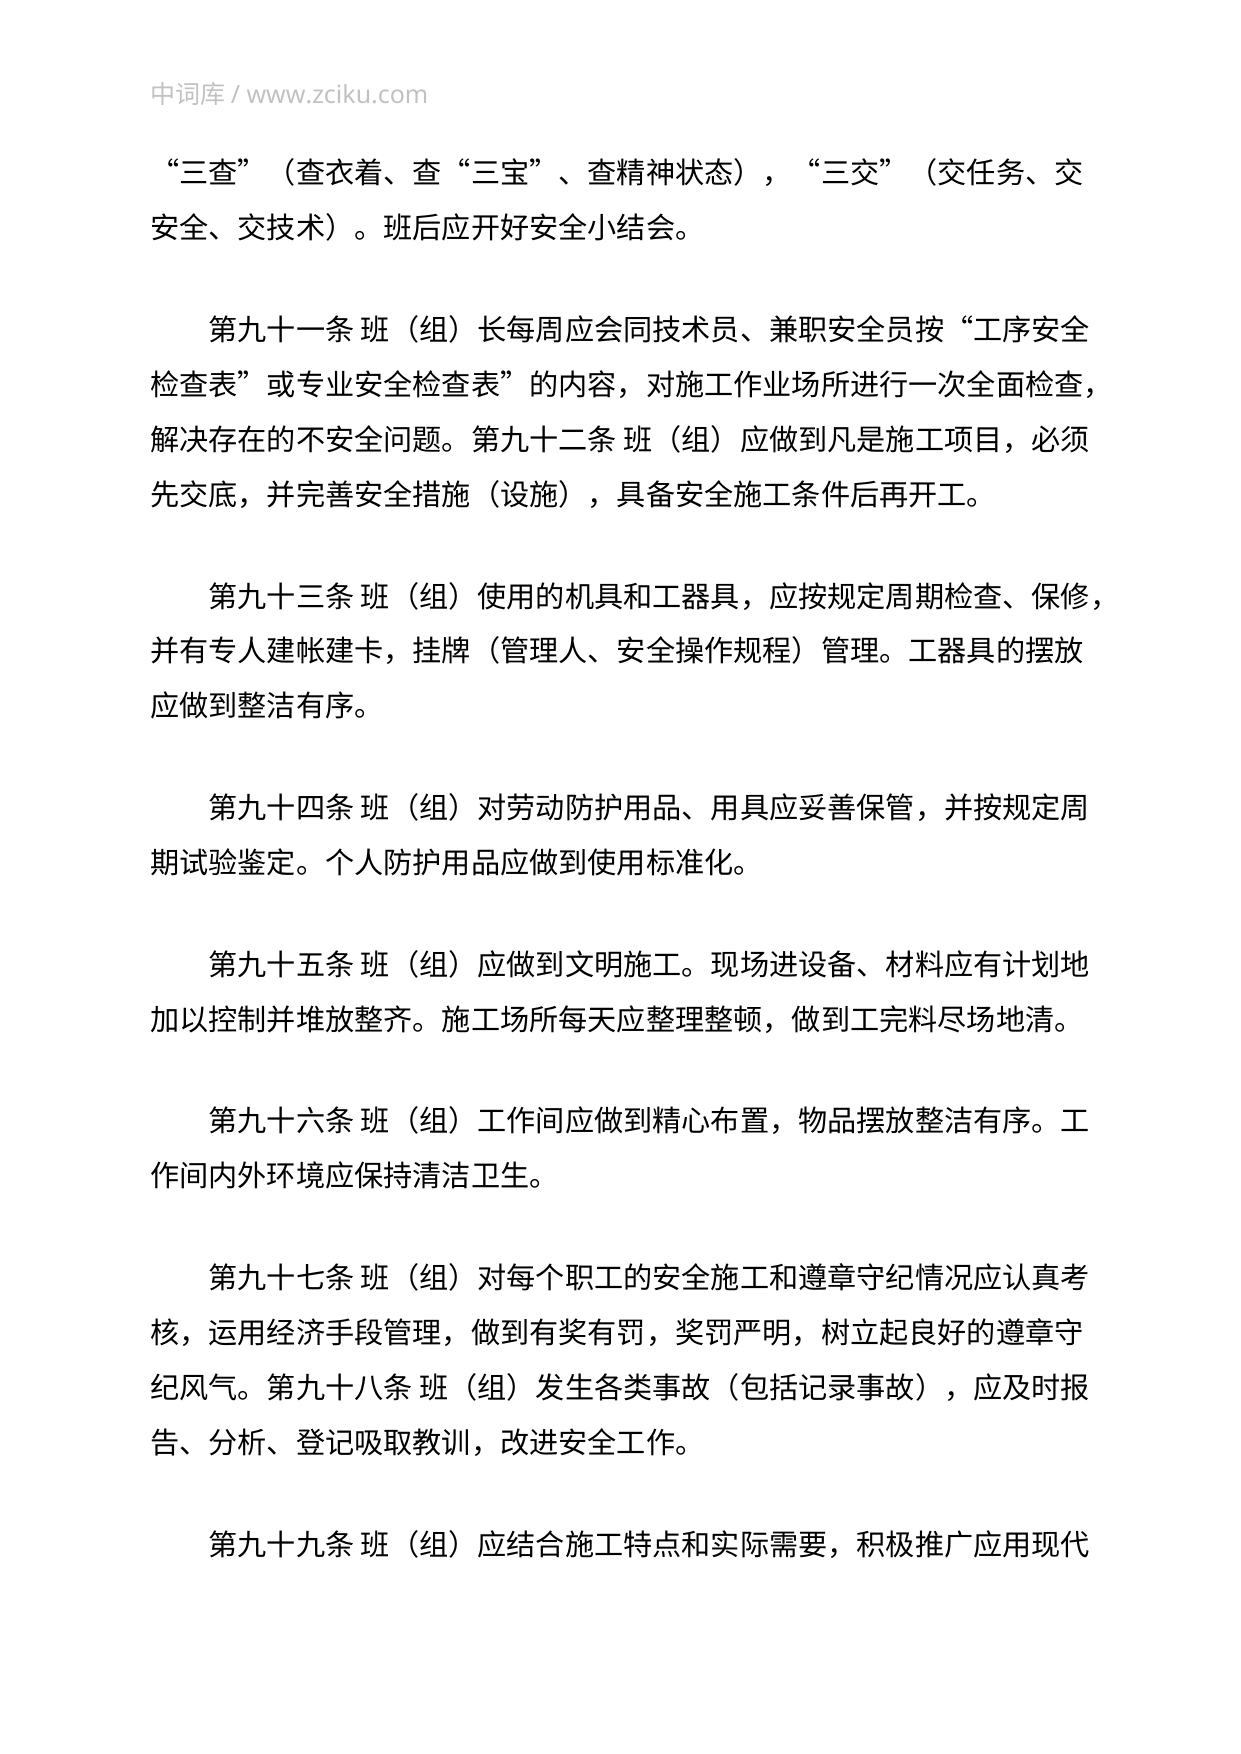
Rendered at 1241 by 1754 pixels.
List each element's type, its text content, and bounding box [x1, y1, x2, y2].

text 第九十五条 班（组）应做到文明施工。现场进设备、材料应有计划地加以控制并堆放整齐。施工场所每天应整理整顿，做到工完料尽场地清。 [150, 941, 1090, 1038]
text 第九十六条 班（组）工作间应做到精心布置，物品摆放整洁有序。工作间内外环境应保持清洁卫生。 [150, 1098, 1090, 1195]
text 第九十三条 班（组）使用的机具和工器具，应按规定周期检查、保修，并有专人建帐建卡，挂牌（管理人、安全操作规程）管理。工器具的摆放应做到整洁有序。 [150, 573, 1090, 725]
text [150, 1521, 1090, 1563]
text 第九十四条 班（组）对劳动防护用品、用具应妥善保管，并按规定周期试验鉴定。个人防护用品应做到使用标准化。 [150, 785, 1090, 882]
text 第九十七条 班（组）对每个职工的安全施工和遵章守纪情况应认真考核，运用经济手段管理，做到有奖有罚，奖罚严明，树立起良好的遵章守纪风气。第九十八条 班（组）发生各类事故（包括记录事故），应及时报告、分析、登记吸取教训，改进安全工作。 [150, 1255, 1090, 1462]
text 第九十一条 班（组）长每周应会同技术员、兼职安全员按“工序安全检查表”或专业安全检查表”的内容，对施工作业场所进行一次全面检查，解决存在的不安全问题。第九十二条 班（组）应做到凡是施工项目，必须先交底，并完善安全措施（设施），具备安全施工条件后再开工。 [150, 307, 1090, 514]
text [150, 150, 1090, 247]
